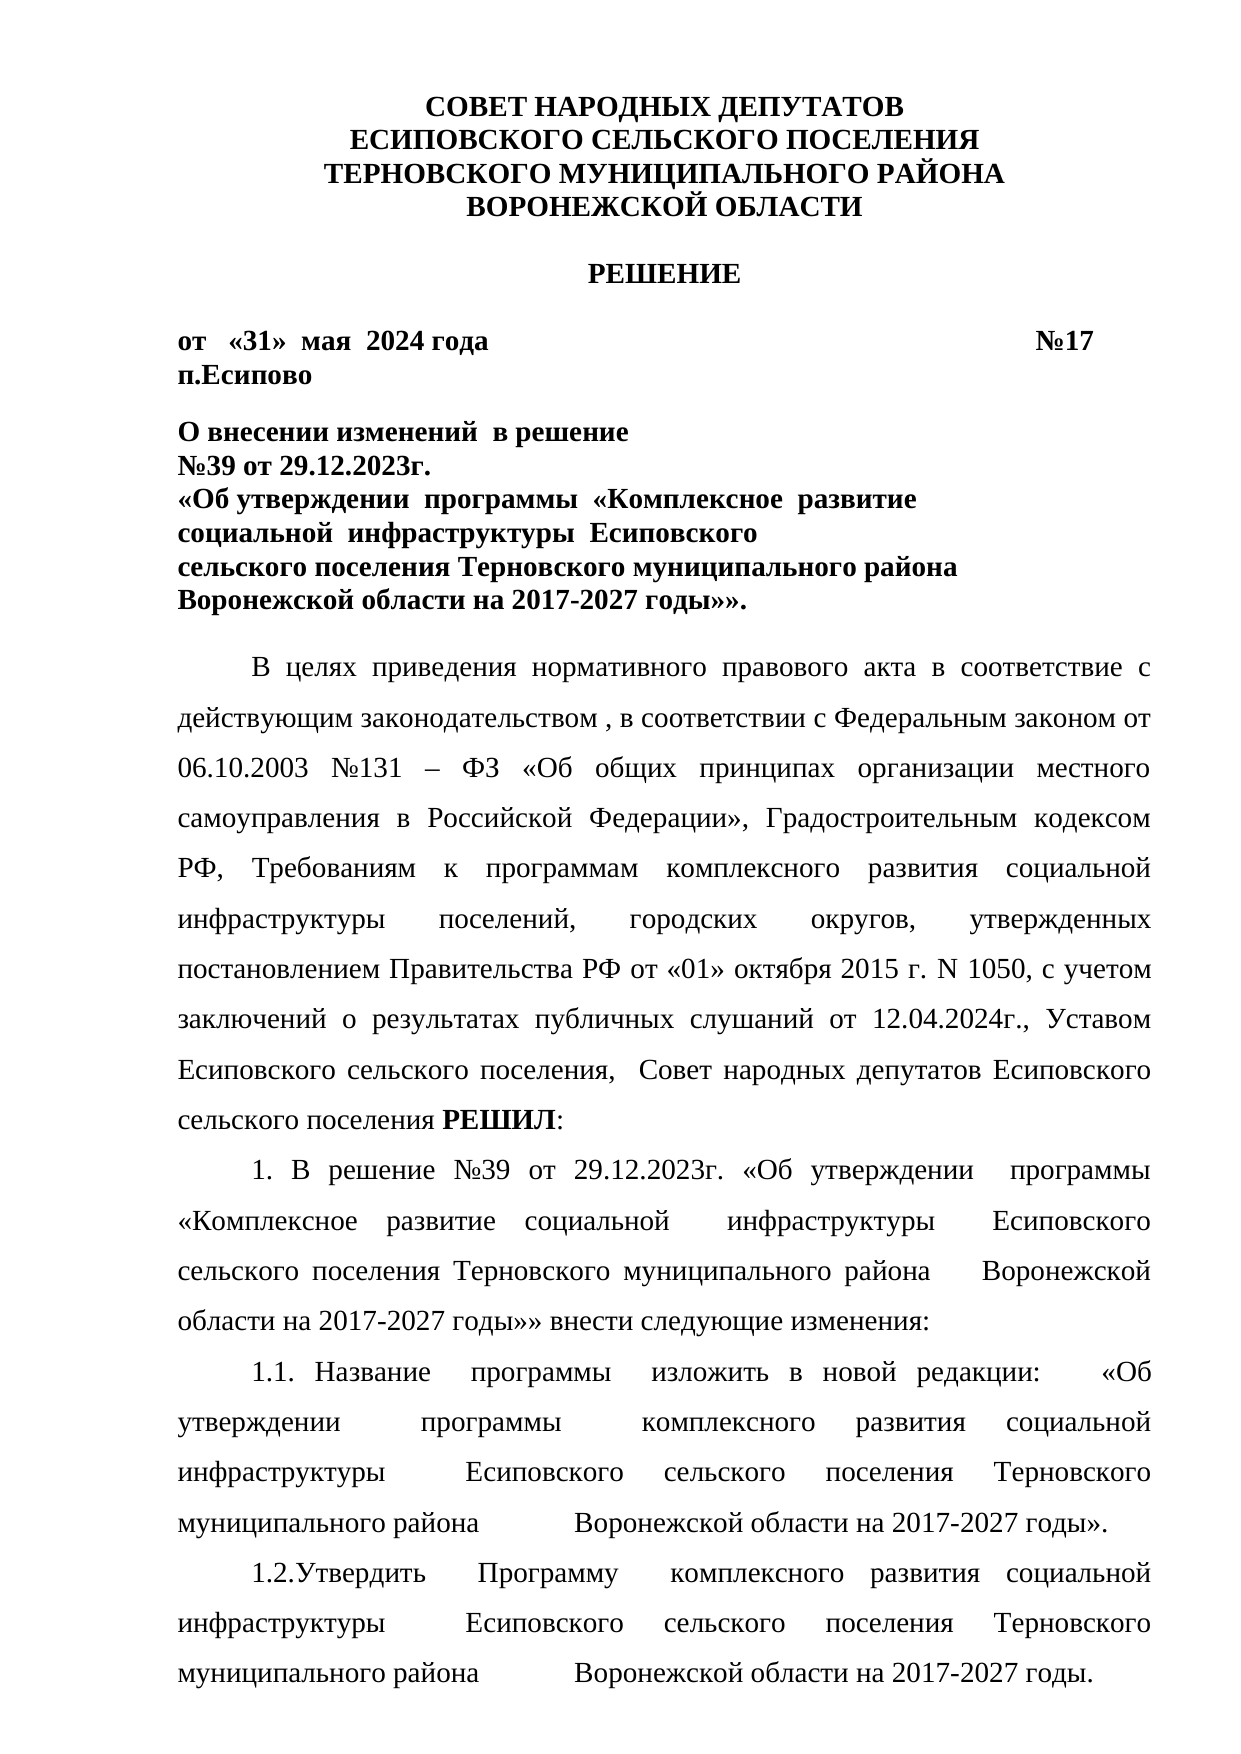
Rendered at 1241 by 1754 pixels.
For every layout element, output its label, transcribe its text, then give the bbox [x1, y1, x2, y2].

text В целях приведения нормативного правового акта в соответствие с действующим законодательством , в соответствии с Федеральным законом от №131 – ФЗ «Об общих принципах организации местного самоуправления в Российской Федерации», Градостроительным кодексом РФ, Требованиям к программам комплексного развития социальной инфраструктуры поселений, городских округов, утвержденных постановлением Правительства РФ от «01» октября . N 1050, с учетом заключений о результатах публичных слушаний от г., Уставом Есиповского сельского поселения, Совет народных депутатов Есиповского сельского поселения РЕШИЛ: [177, 649, 1152, 1136]
text №39 от 29.12.2023г. [177, 448, 1152, 482]
text сельского поселения Терновского муниципального района Воронежской области на 2017-2027 годы»». [177, 549, 1152, 616]
text 1.1. Название программы изложить в новой редакции: «Об утверждении программы комплексного развития социальной инфраструктуры Есиповского сельского поселения Терновского муниципального района Воронежской области на 2017-2027 годы». [177, 1354, 1152, 1538]
text ЕСИПОВСКОГО СЕЛЬСКОГО ПОСЕЛЕНИЯ [177, 122, 1152, 156]
text социальной инфраструктуры Есиповского [177, 515, 1152, 549]
text п.Есипово [177, 357, 1152, 391]
text 1.2.Утвердить Программу комплексного развития социальной инфраструктуры Есиповского сельского поселения Терновского муниципального района Воронежской области на 2017-2027 годы. [177, 1555, 1152, 1689]
text ВОРОНЕЖСКОЙ ОБЛАСТИ [177, 189, 1152, 223]
text «Об утверждении программы «Комплексное развитие [177, 482, 1152, 515]
text СОВЕТ НАРОДНЫХ ДЕПУТАТОВ [177, 89, 1152, 122]
text ТЕРНОВСКОГО МУНИЦИПАЛЬНОГО РАЙОНА [177, 156, 1152, 189]
text от «31» мая 2024 года №17 [177, 323, 1152, 357]
text РЕШЕНИЕ [177, 256, 1152, 290]
text 1. В решение №39 от 29.12.2023г. «Об утверждении программы «Комплексное развитие социальной инфраструктуры Есиповского сельского поселения Терновского муниципального района Воронежской области на 2017-2027 годы»» внести следующие изменения: [177, 1152, 1152, 1337]
text О внесении изменений в решение [177, 414, 1152, 448]
